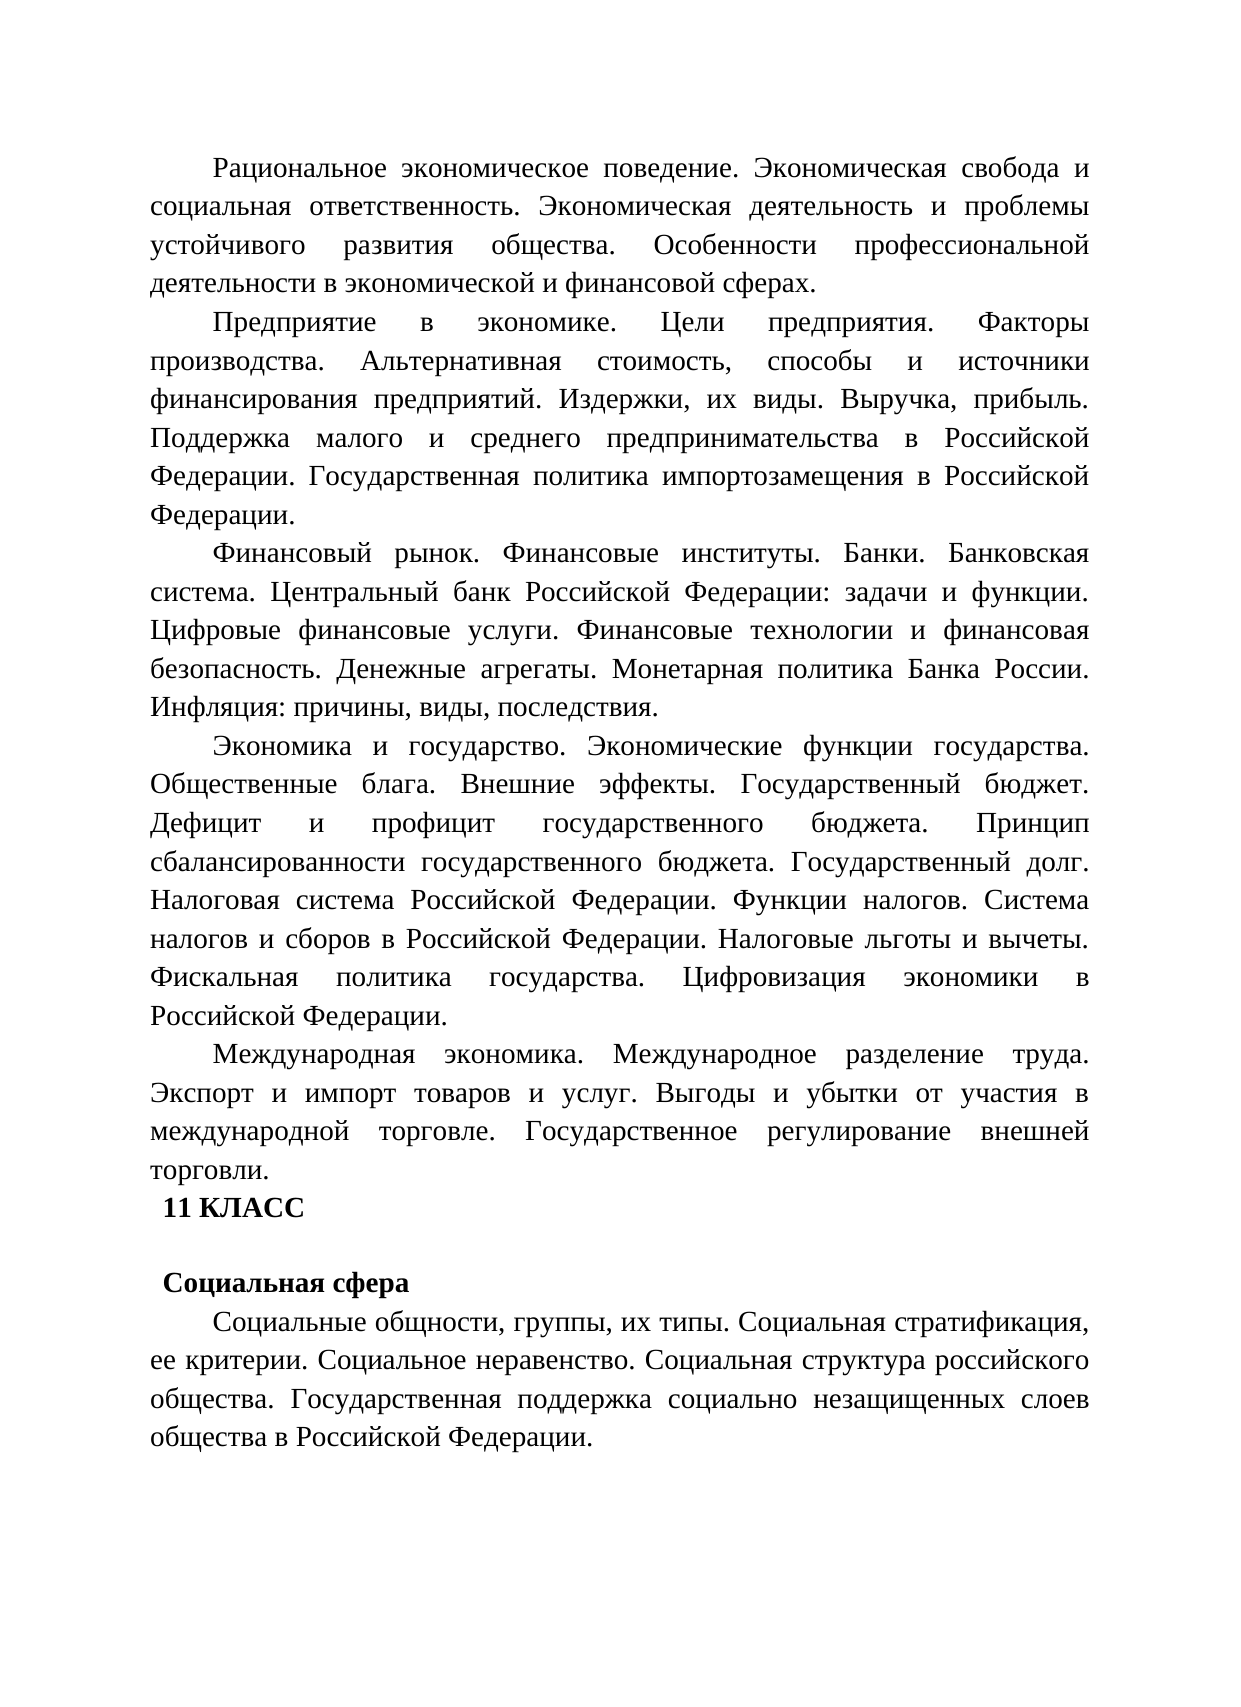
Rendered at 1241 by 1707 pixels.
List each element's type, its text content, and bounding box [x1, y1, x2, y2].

text Предприятие в экономике. Цели предприятия. Факторы производства. Альтернативная стоимость, способы и источники финансирования предприятий. Издержки, их виды. Выручка, прибыль. Поддержка малого и среднего предпринимательства в Российской Федерации. Государственная политика импортозамещения в Российской Федерации. [150, 304, 1090, 530]
text Рациональное экономическое поведение. Экономическая свобода и социальная ответственность. Экономическая деятельность и проблемы устойчивого развития общества. Особенности профессиональной деятельности в экономической и финансовой сферах. [150, 150, 1090, 299]
text Финансовый рынок. Финансовые институты. Банки. Банковская система. Центральный банк Российской Федерации: задачи и функции. Цифровые финансовые услуги. Финансовые технологии и финансовая безопасность. Денежные агрегаты. Монетарная политика Банка России. Инфляция: причины, виды, последствия. [150, 535, 1090, 723]
text 11 КЛАСС [162, 1191, 1090, 1224]
text Экономика и государство. Экономические функции государства. Общественные блага. Внешние эффекты. Государственный бюджет. Дефицит и профицит государственного бюджета. Принцип сбалансированности государственного бюджета. Государственный долг. Налоговая система Российской Федерации. Функции налогов. Система налогов и сборов в Российской Федерации. Налоговые льготы и вычеты. Фискальная политика государства. Цифровизация экономики в Российской Федерации. [150, 728, 1090, 1031]
text Международная экономика. Международное разделение труда. Экспорт и импорт товаров и услуг. Выгоды и убытки от участия в международной торговле. Государственное регулирование внешней торговли. [150, 1036, 1090, 1186]
text Социальные общности, группы, их типы. Социальная стратификация, ее критерии. Социальное неравенство. Социальная структура российского общества. Государственная поддержка социально незащищенных слоев общества в Российской Федерации. [150, 1304, 1090, 1453]
text Социальная сфера [162, 1265, 1090, 1299]
